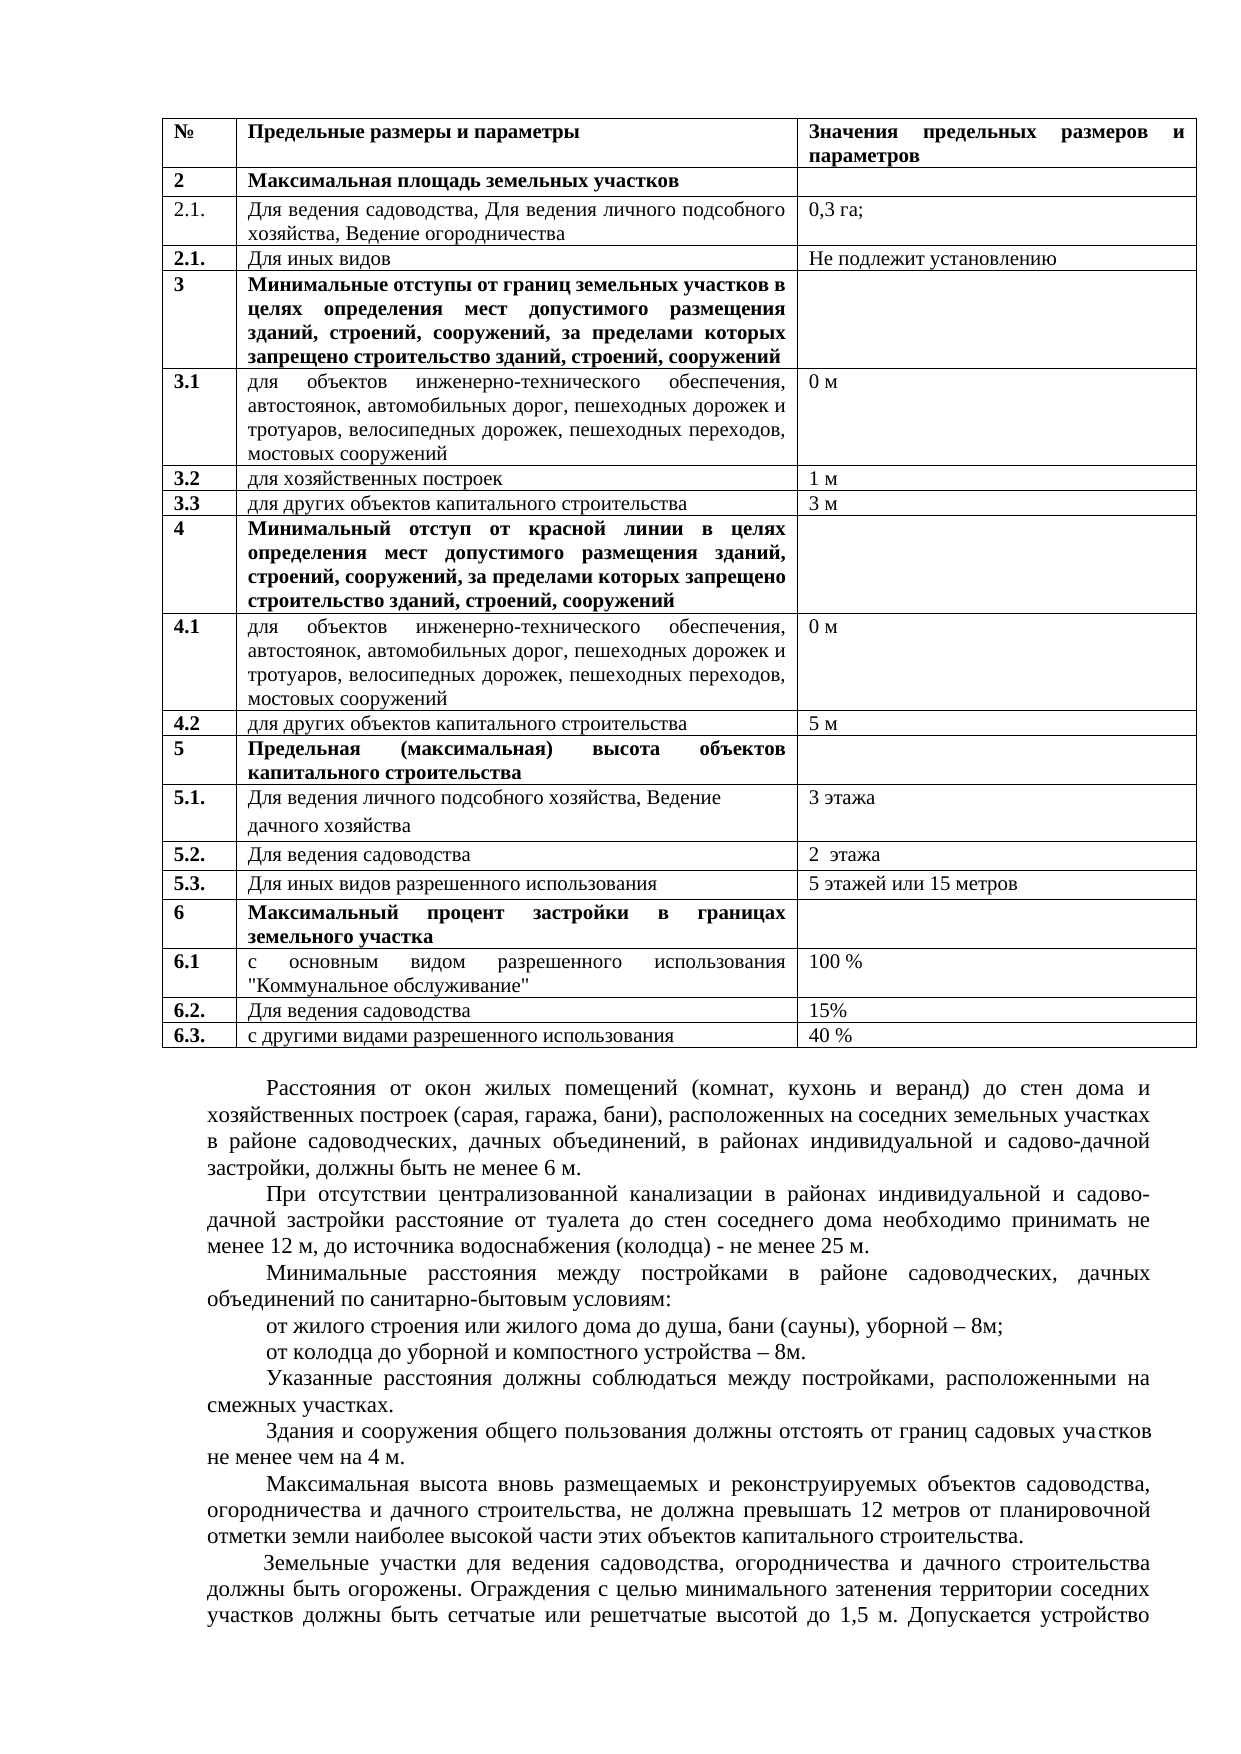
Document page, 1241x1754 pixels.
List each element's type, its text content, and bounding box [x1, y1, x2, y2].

table_cell Минимальный отступ от красной линии в целях определения мест допустимого размещения зданий, строений, сооружений, за пределами которых запрещено строительство зданий, строений, сооружений [237, 516, 797, 612]
table_cell 6.2. [163, 998, 236, 1022]
table_cell [798, 466, 1196, 490]
text При отсутствии централизованной канализации в районах индивидуальной и садово-дачной застройки расстояние от туалета до стен соседнего дома необходимо принимать не менее , до источника водоснабжения (колодца) - не менее . [207, 1180, 1152, 1259]
table_cell для других объектов капитального строительства [237, 491, 797, 515]
text Указанные расстояния должны соблюдаться между постройками, расположенными на смежных участках. [207, 1364, 1152, 1417]
table_cell 5.2. [163, 842, 236, 869]
table_cell 5.3. [163, 871, 236, 898]
table_cell Не подлежит установлению [798, 246, 1196, 270]
table_cell с основным видом разрешенного использования "Коммунальное обслуживание" [237, 949, 797, 997]
table_cell [798, 491, 1196, 515]
table_cell [798, 369, 1196, 465]
text от колодца до уборной и компостного устройства – 8м. [207, 1338, 1152, 1364]
table_cell 3 [163, 271, 236, 368]
table_cell Для ведения личного подсобного хозяйства, Ведение дачного хозяйства [237, 785, 797, 841]
table_cell Для иных видов [237, 246, 797, 270]
table_cell [798, 271, 1196, 368]
table_cell 5 [163, 736, 236, 784]
table_cell 4 [163, 516, 236, 612]
table_cell Для иных видов разрешенного использования [237, 871, 797, 898]
table_cell [798, 614, 1196, 710]
table_cell для объектов инженерно-технического обеспечения, автостоянок, автомобильных дорог, пешеходных дорожек и тротуаров, велосипедных дорожек, пешеходных переходов, мостовых сооружений [237, 614, 797, 710]
table_cell 5 этажей или [798, 871, 1196, 898]
table_cell 3.1 [163, 369, 236, 465]
table_header Значения предельных размеров и параметров [798, 119, 1196, 167]
table_cell [798, 711, 1196, 735]
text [207, 1549, 1152, 1628]
table_cell 2.1. [163, 197, 236, 245]
table_cell 5.1. [163, 785, 236, 841]
text Здания и сооружения общего пользования должны отстоять от границ садовых участков не менее чем на . [207, 1417, 1152, 1470]
table_header № [163, 119, 236, 167]
table_cell [798, 736, 1196, 784]
table_cell для хозяйственных построек [237, 466, 797, 490]
table_cell 40 % [798, 1023, 1196, 1047]
table_cell 6.1 [163, 949, 236, 997]
table_cell 3.3 [163, 491, 236, 515]
table_cell 4.2 [163, 711, 236, 735]
table_cell 6.3. [163, 1023, 236, 1047]
table_header Предельные размеры и параметры [237, 119, 797, 167]
table_cell 3 этажа [798, 785, 1196, 841]
table_cell 2.1. [163, 246, 236, 270]
table_cell [798, 168, 1196, 196]
table_cell для других объектов капитального строительства [237, 711, 797, 735]
table_cell 2 этажа [798, 842, 1196, 869]
table_cell Предельная (максимальная) высота объектов капитального строительства [237, 736, 797, 784]
text Максимальная высота вновь размещаемых и реконструируемых объектов садоводства, огородничества и дачного строительства, не должна превышать от планировочной отметки земли наиболее высокой части этих объектов капитального строительства. [207, 1470, 1152, 1549]
table_cell с другими видами разрешенного использования [237, 1023, 797, 1047]
text Минимальные расстояния между постройками в районе садоводческих, дачных объединений по санитарно-бытовым условиям: [207, 1259, 1152, 1312]
table_cell [798, 516, 1196, 612]
table_cell 3.2 [163, 466, 236, 490]
table_cell Для ведения садоводства [237, 842, 797, 869]
table_cell 2 [163, 168, 236, 196]
table_cell Для ведения садоводства, Для ведения личного подсобного хозяйства, Ведение огородничества [237, 197, 797, 245]
table_cell 15% [798, 998, 1196, 1022]
text Расстояния от окон жилых помещений (комнат, кухонь и веранд) до стен дома и хозяйственных построек (сарая, гаража, бани), расположенных на соседних земельных участках в районе садоводческих, дачных объединений, в районах индивидуальной и садово-дачной застройки, должны быть не менее . [207, 1074, 1152, 1180]
table_cell 6 [163, 900, 236, 948]
table_cell ; [798, 197, 1196, 245]
table_cell Минимальные отступы от границ земельных участков в целях определения мест допустимого размещения зданий, строений, сооружений, за пределами которых запрещено строительство зданий, строений, сооружений [237, 271, 797, 368]
table_cell Максимальная площадь земельных участков [237, 168, 797, 196]
table_cell для объектов инженерно-технического обеспечения, автостоянок, автомобильных дорог, пешеходных дорожек и тротуаров, велосипедных дорожек, пешеходных переходов, мостовых сооружений [237, 369, 797, 465]
text от жилого строения или жилого дома до душа, бани (сауны), уборной – 8м; [207, 1312, 1152, 1338]
table_cell Для ведения садоводства [237, 998, 797, 1022]
table_cell [798, 900, 1196, 948]
table_cell 4.1 [163, 614, 236, 710]
table_cell 100 % [798, 949, 1196, 997]
table_cell Максимальный процент застройки в границах земельного участка [237, 900, 797, 948]
